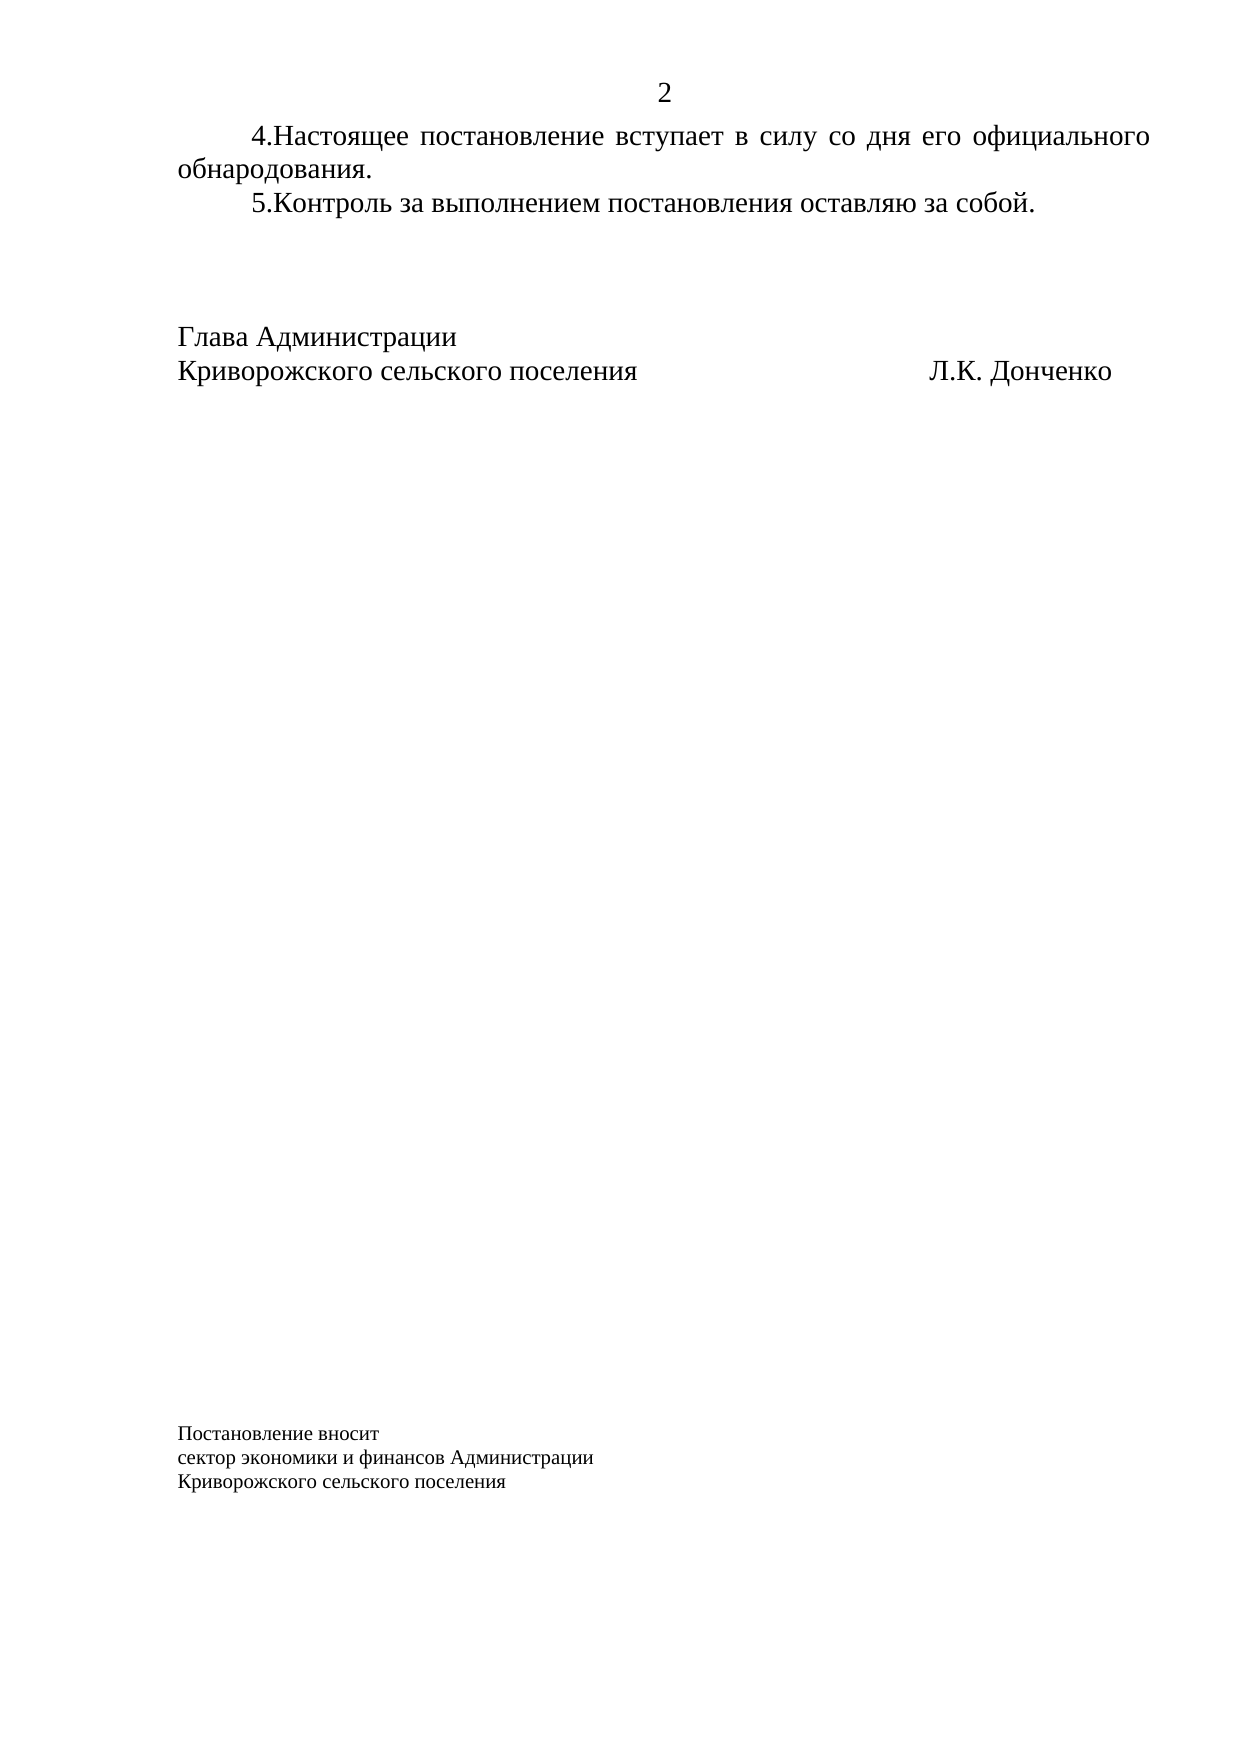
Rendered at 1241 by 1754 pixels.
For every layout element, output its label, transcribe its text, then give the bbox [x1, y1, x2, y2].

text Криворожского сельского поселения [177, 1469, 1152, 1493]
text 5.Контроль за выполнением постановления оставляю за собой. [177, 185, 1152, 219]
text сектор экономики и финансов Администрации [177, 1445, 1152, 1469]
text Глава Администрации [177, 319, 1152, 353]
text Постановление вносит [177, 1421, 1152, 1445]
text 4.Настоящее постановление вступает в силу со дня его официального обнародования. [177, 118, 1152, 185]
text Криворожского сельского поселения Л.К. Донченко [177, 353, 1152, 386]
